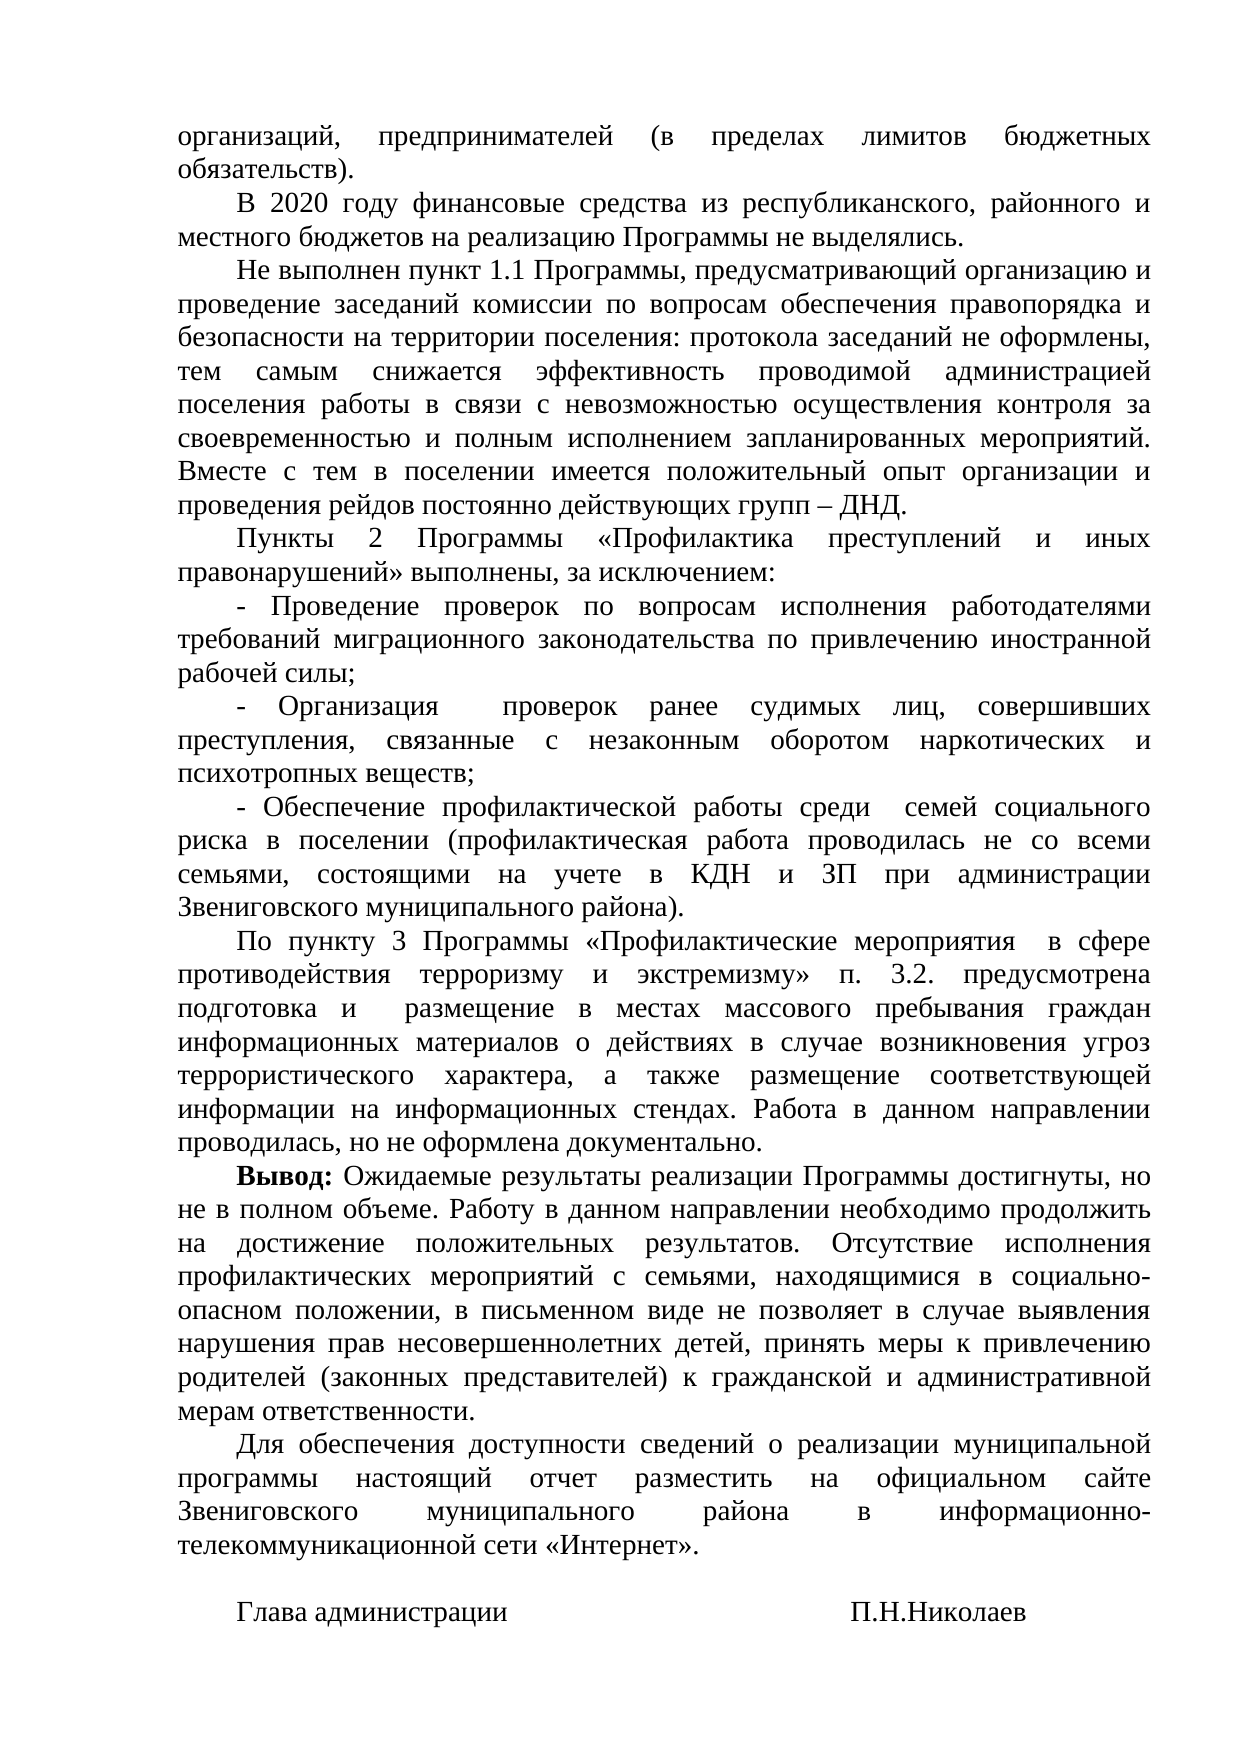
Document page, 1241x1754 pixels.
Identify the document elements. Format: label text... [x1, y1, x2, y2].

text - Организация проверок ранее судимых лиц, совершивших преступления, связанные с незаконным оборотом наркотических и психотропных веществ; [177, 688, 1152, 789]
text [177, 118, 1152, 185]
text Для обеспечения доступности сведений о реализации муниципальной программы настоящий отчет разместить на официальном сайте Звениговского муниципального района в информационно-телекоммуникационной сети «Интернет». [177, 1426, 1152, 1560]
text Пункты 2 Программы «Профилактика преступлений и иных правонарушений» выполнены, за исключением: [177, 521, 1152, 588]
text По пункту 3 Программы «Профилактические мероприятия в сфере противодействия терроризму и экстремизму» п. 3.2. предусмотрена подготовка и размещение в местах массового пребывания граждан информационных материалов о действиях в случае возникновения угроз террористического характера, а также размещение соответствующей информации на информационных стендах. Работа в данном направлении проводилась, но не оформлена документально. [177, 923, 1152, 1158]
text Вывод: Ожидаемые результаты реализации Программы достигнуты, но не в полном объеме. Работу в данном направлении необходимо продолжить на достижение положительных результатов. Отсутствие исполнения профилактических мероприятий с семьями, находящимися в социально-опасном положении, в письменном виде не позволяет в случае выявления нарушения прав несовершеннолетних детей, принять меры к привлечению родителей (законных представителей) к гражданской и административной мерам ответственности. [177, 1158, 1152, 1426]
text - Обеспечение профилактической работы среди семей социального риска в поселении (профилактическая работа проводилась не со всеми семьями, состоящими на учете в КДН и ЗП при администрации Звениговского муниципального района). [177, 789, 1152, 923]
text Глава администрации П.Н.Николаев [177, 1594, 1152, 1627]
text Не выполнен пункт 1.1 Программы, предусматривающий организацию и проведение заседаний комиссии по вопросам обеспечения правопорядка и безопасности на территории поселения: протокола заседаний не оформлены, тем самым снижается эффективность проводимой администрацией поселения работы в связи с невозможностью осуществления контроля за своевременностью и полным исполнением запланированных мероприятий. Вместе с тем в поселении имеется положительный опыт организации и проведения рейдов постоянно действующих групп – ДНД. [177, 252, 1152, 521]
text - Проведение проверок по вопросам исполнения работодателями требований миграционного законодательства по привлечению иностранной рабочей силы; [177, 588, 1152, 688]
text В 2020 году финансовые средства из республиканского, районного и местного бюджетов на реализацию Программы не выделялись. [177, 185, 1152, 252]
